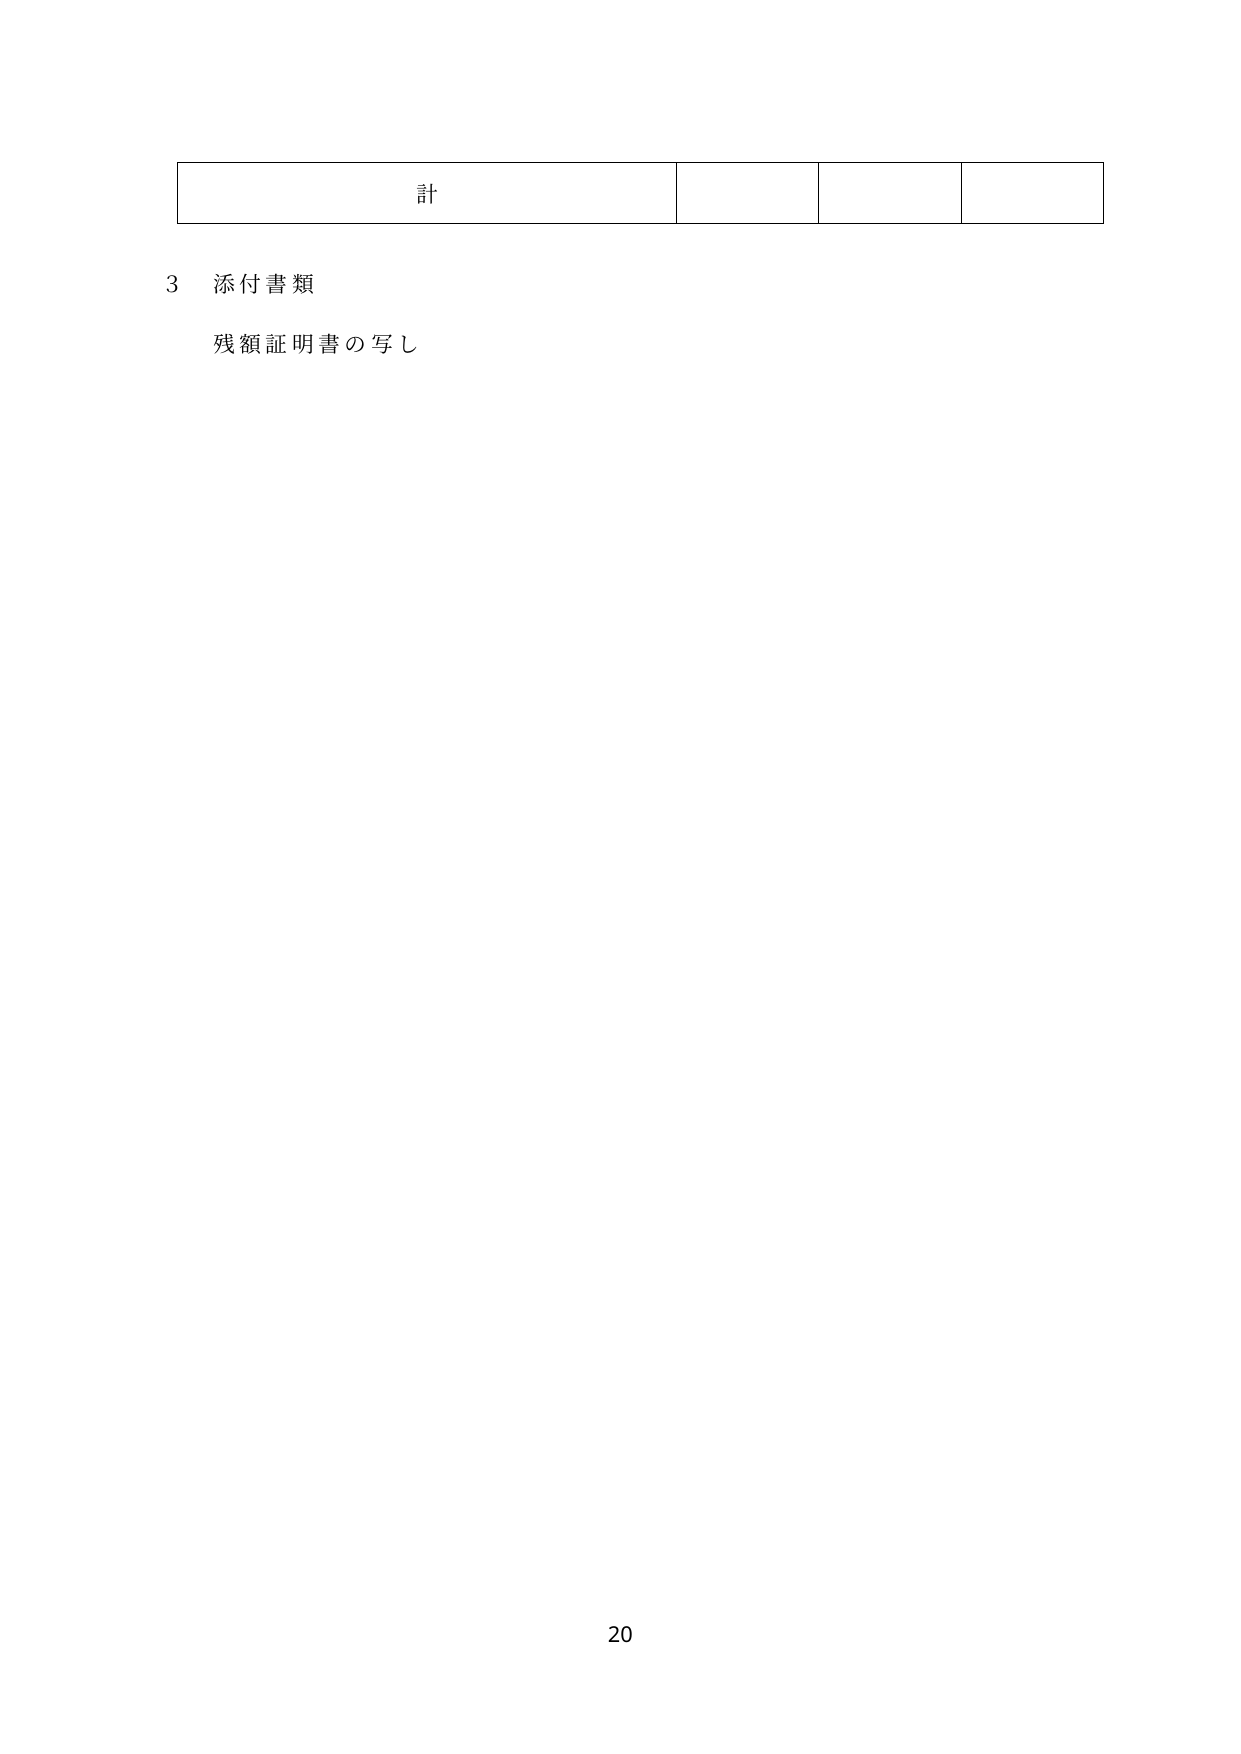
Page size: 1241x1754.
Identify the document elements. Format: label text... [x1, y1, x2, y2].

text 残額証明書の写し [207, 313, 1079, 373]
table_cell [677, 163, 818, 223]
table_cell [819, 163, 961, 223]
table_cell [962, 163, 1103, 223]
text ３ 添付書類 [161, 253, 1079, 313]
table_cell 計 [178, 163, 676, 223]
